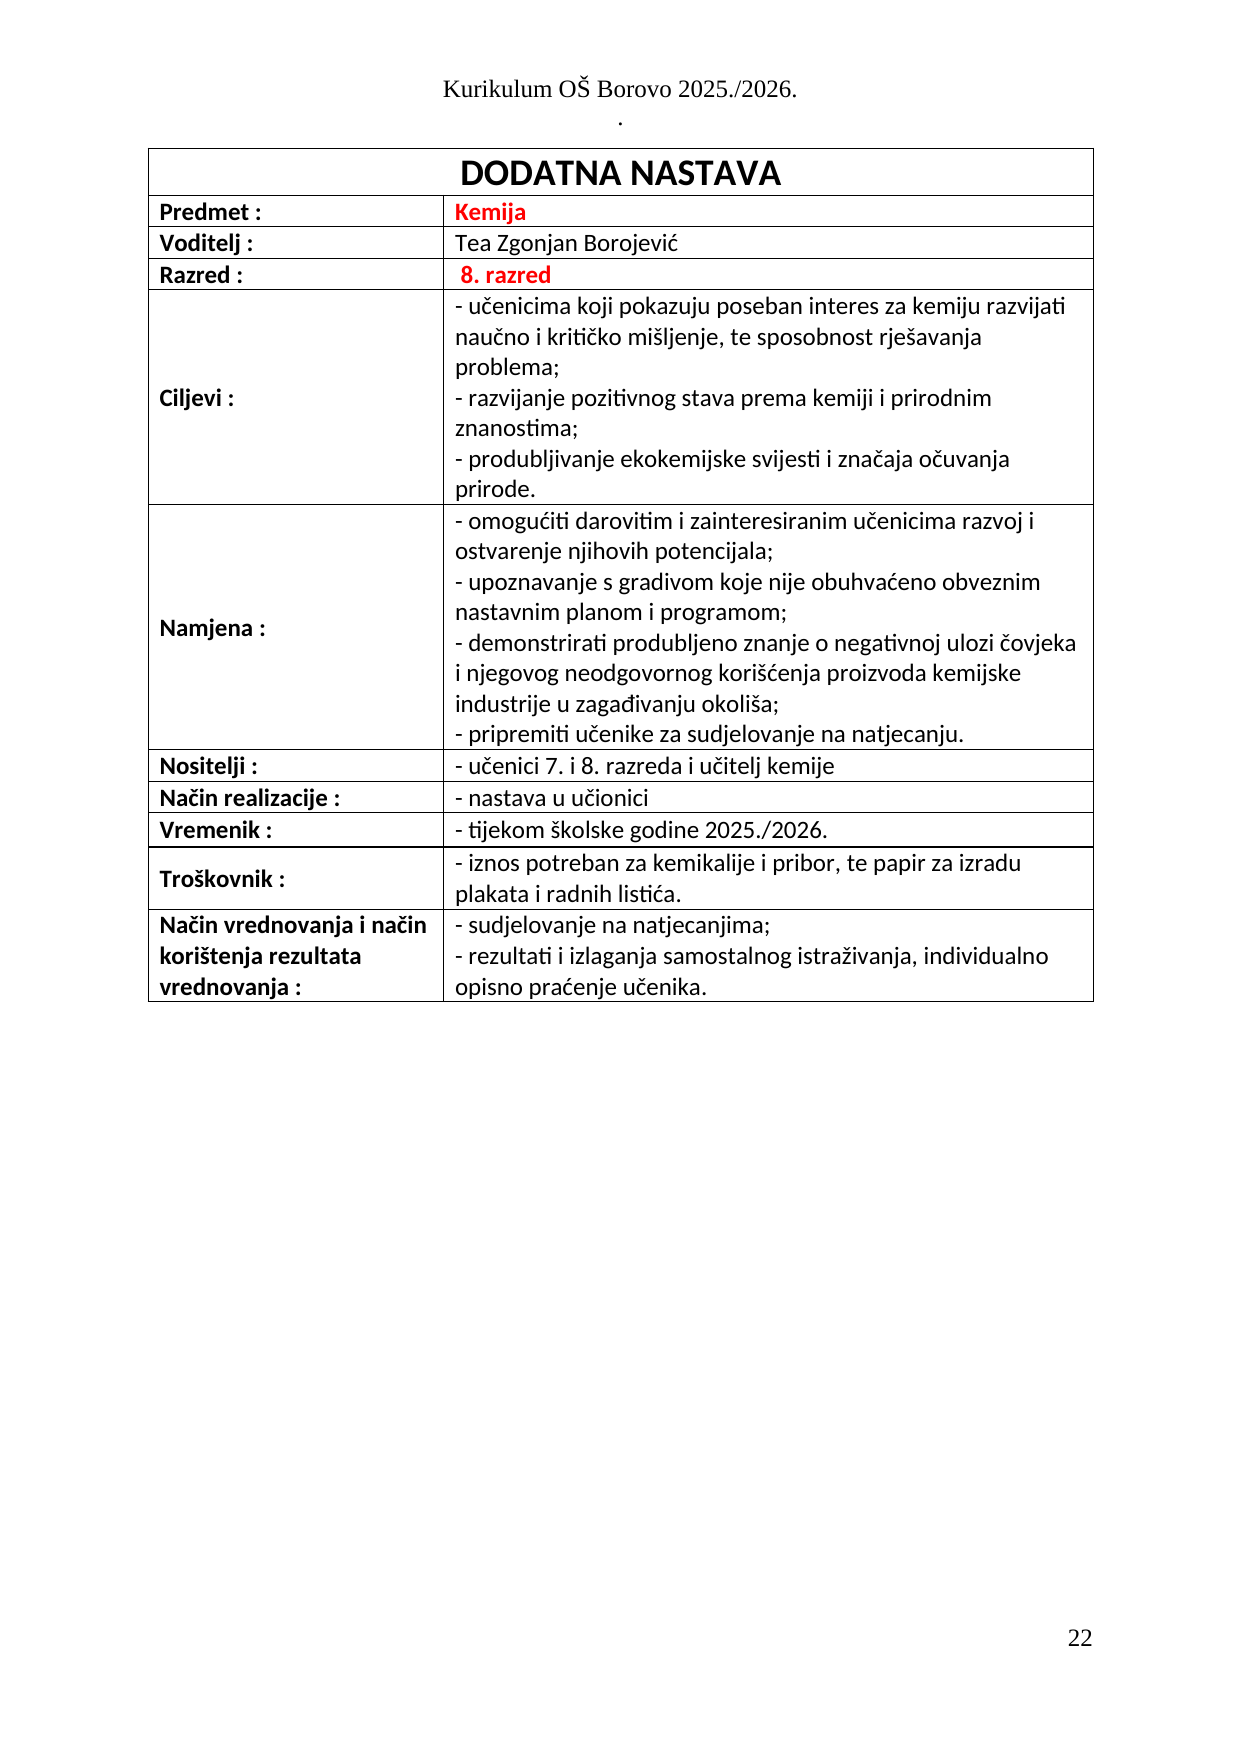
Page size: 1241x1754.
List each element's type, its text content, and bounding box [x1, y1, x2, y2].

table_header DODATNA NASTAVA [149, 149, 1093, 194]
table_cell Voditelj : [149, 227, 443, 258]
table_cell - iznos potreban za kemikalije i pribor, te papir za izradu plakata i radnih listića. [444, 848, 1093, 908]
table_cell - nastava u učionici [444, 782, 1093, 812]
table_cell Troškovnik : [149, 848, 443, 908]
table_cell Predmet : [149, 196, 443, 226]
table_cell - omogućiti darovitim i zainteresiranim učenicima razvoj i ostvarenje njihovih potencijala; - upoznavanje s gradivom koje nije obuhvaćeno obveznim nastavnim planom i programom; - demonstrirati produbljeno znanje o negativnoj ulozi čovjeka i njegovog neodgovornog korišćenja proizvoda kemijske industrije u zagađivanju okoliša; - pripremiti učenike za sudjelovanje na natjecanju. [444, 505, 1093, 749]
table_cell Tea Zgonjan Borojević [444, 227, 1093, 258]
table_cell - tijekom školske godine 2025./2026. [444, 813, 1093, 846]
table_cell Ciljevi : [149, 290, 443, 504]
table_cell Namjena : [149, 505, 443, 749]
table_cell Vremenik : [149, 813, 443, 846]
table_cell - sudjelovanje na natjecanjima; - rezultati i izlaganja samostalnog istraživanja, individualno opisno praćenje učenika. [444, 910, 1093, 1001]
table_cell Način realizacije : [149, 782, 443, 812]
table_cell Način vrednovanja i način korištenja rezultata vrednovanja : [149, 910, 443, 1001]
table_cell 8. razred [444, 259, 1093, 289]
table_cell Kemija [444, 196, 1093, 226]
table_cell Nositelji : [149, 750, 443, 781]
table_cell - učenicima koji pokazuju poseban interes za kemiju razvijati naučno i kritičko mišljenje, te sposobnost rješavanja problema; - razvijanje pozitivnog stava prema kemiji i prirodnim znanostima; - produbljivanje ekokemijske svijesti i značaja očuvanja prirode. [444, 290, 1093, 504]
table_cell Razred : [149, 259, 443, 289]
table_cell - učenici 7. i 8. razreda i učitelj kemije [444, 750, 1093, 781]
